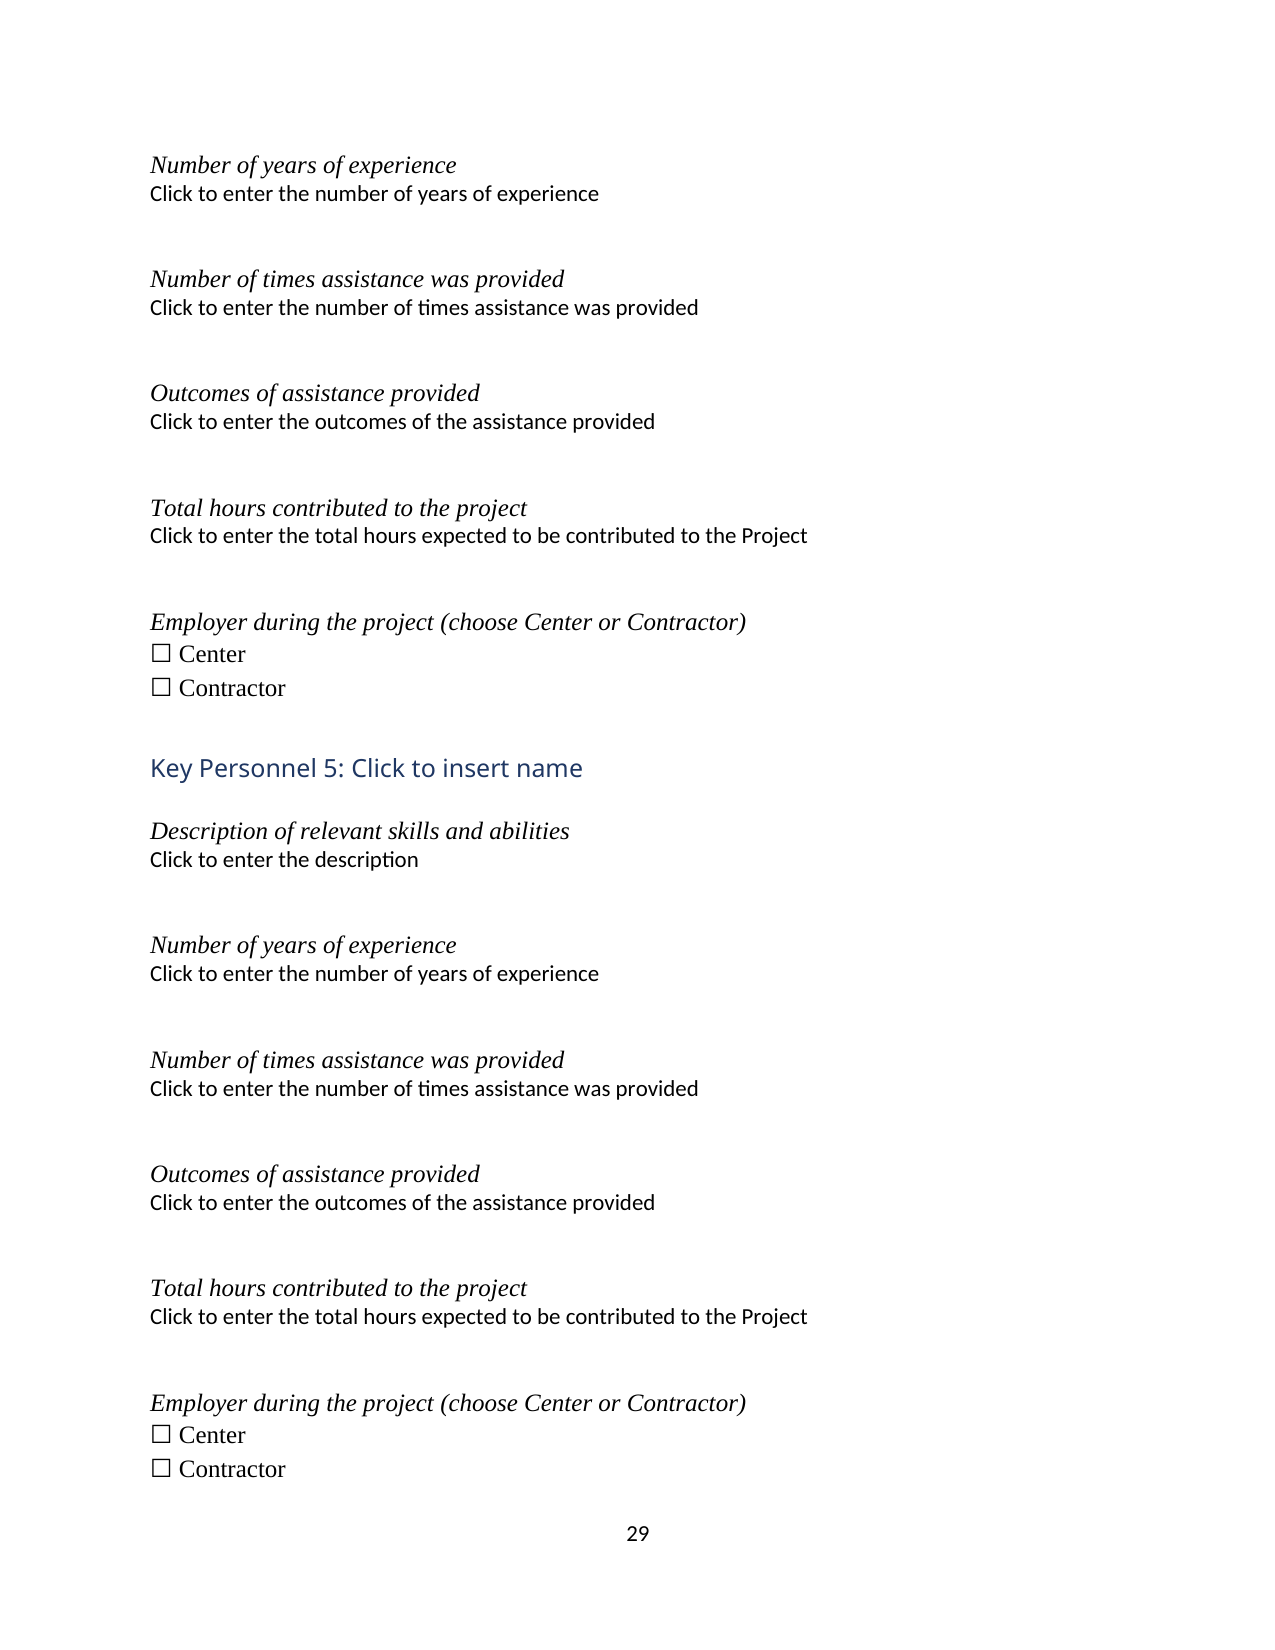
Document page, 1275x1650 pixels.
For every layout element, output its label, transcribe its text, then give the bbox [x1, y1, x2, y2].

text Contractor [150, 1451, 1125, 1484]
text Employer during the project (choose Center or Contractor) [150, 607, 1125, 636]
text Number of times assistance was provided [150, 264, 1125, 293]
text Total hours contributed to the project [150, 493, 1125, 522]
subtitle Key Personnel 5: [150, 751, 1125, 785]
text Number of years of experience [150, 150, 1125, 179]
text Center [150, 1416, 1125, 1451]
text Description of relevant skills and abilities [150, 816, 1125, 845]
text Number of years of experience [150, 931, 1125, 959]
text Outcomes of assistance provided [150, 378, 1125, 407]
text Total hours contributed to the project [150, 1273, 1125, 1302]
text Employer during the project (choose Center or Contractor) [150, 1388, 1125, 1416]
text Outcomes of assistance provided [150, 1159, 1125, 1188]
text Center [150, 636, 1125, 670]
text Number of times assistance was provided [150, 1045, 1125, 1074]
text Contractor [150, 670, 1125, 704]
